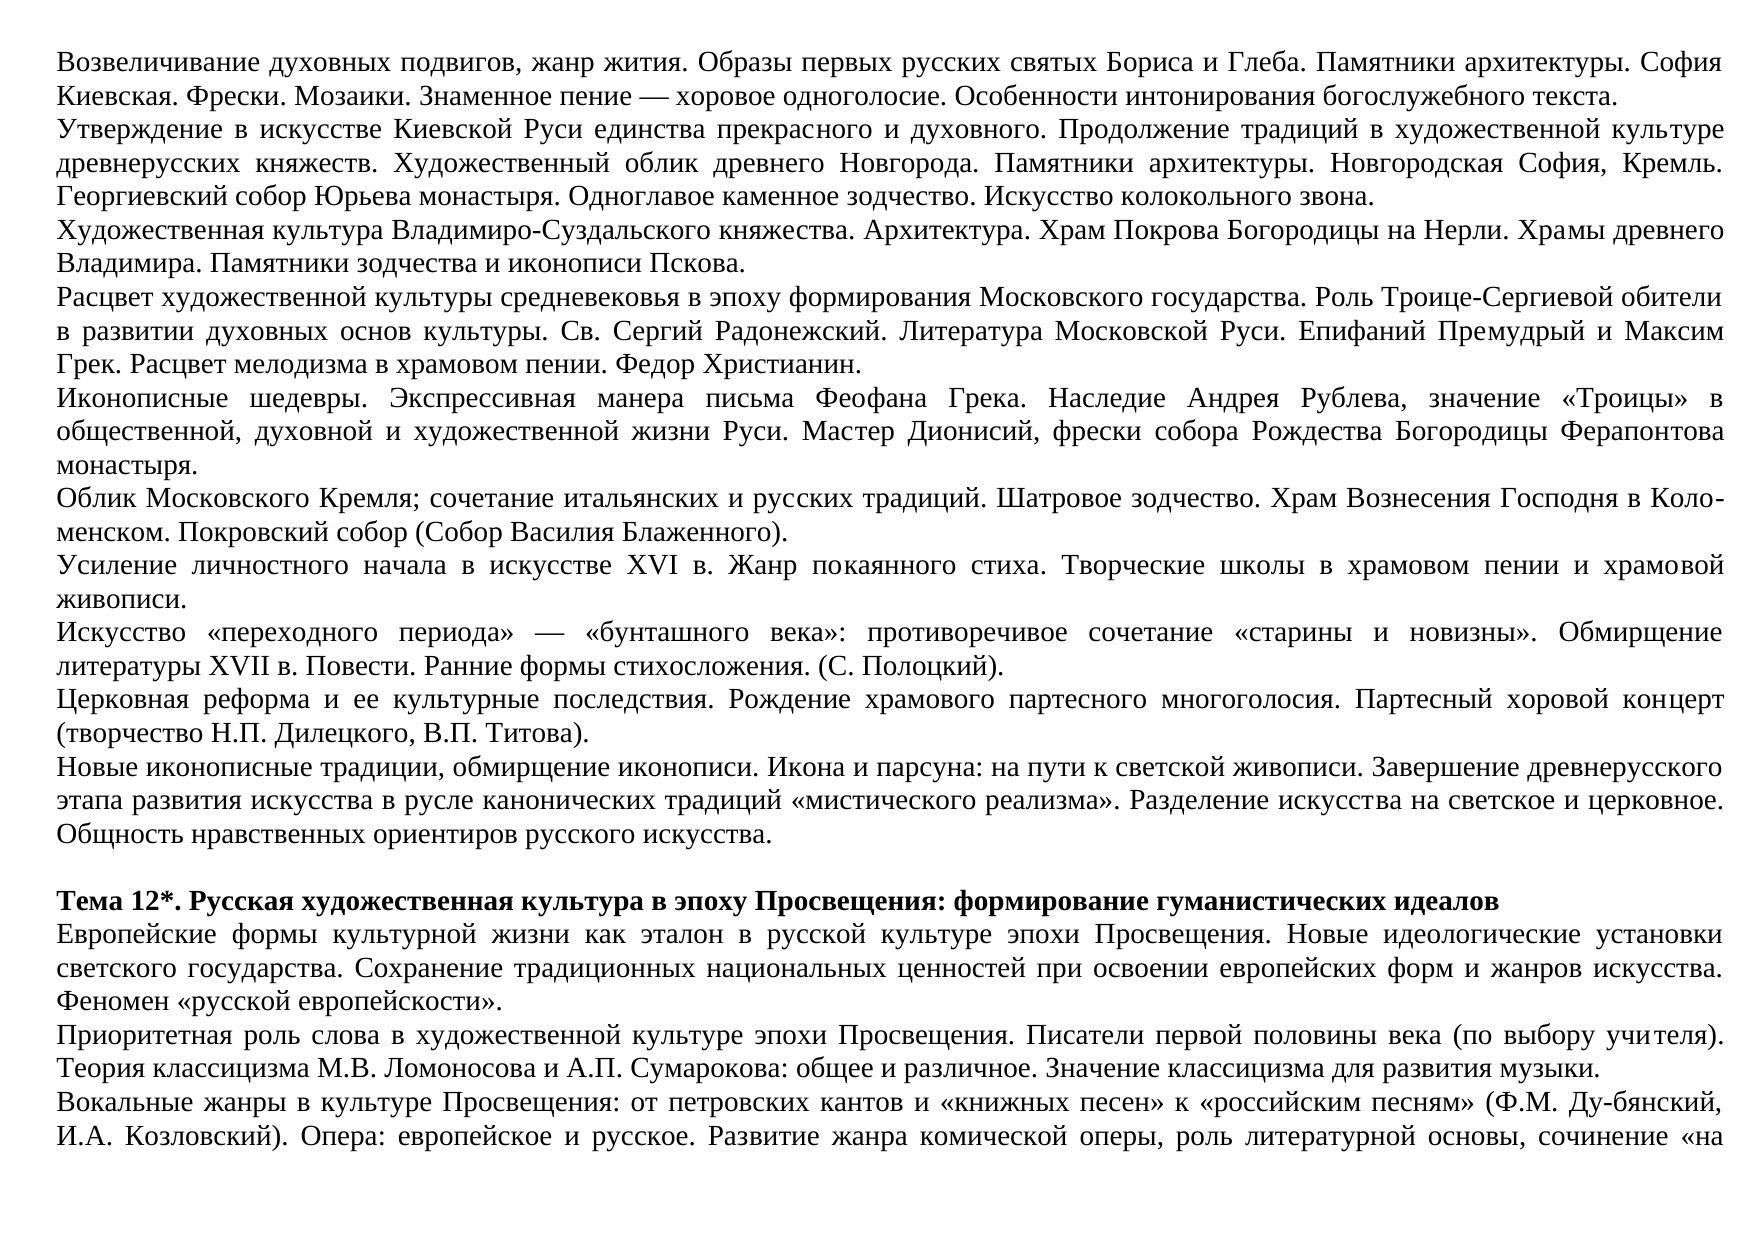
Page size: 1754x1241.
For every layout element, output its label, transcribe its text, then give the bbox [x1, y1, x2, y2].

text Приоритетная роль слова в художественной культуре эпохи Просвещения. Писатели первой половины века (по выбору учителя). Теория классицизма М.В. Ломоносова и А.П. Сумарокова: общее и различное. Значение классицизма для развития музыки. [56, 1017, 1724, 1084]
text Расцвет художественной культуры средневековья в эпоху формирования Московского государства. Роль Троице-Сергиевой обители в развитии духовных основ культуры. Св. Сергий Радонежский. Литература Московской Руси. Епифаний Премудрый и Максим Грек. Расцвет мелодизма в храмовом пении. Федор Христианин. [56, 279, 1724, 380]
text Новые иконописные традиции, обмирщение иконописи. Икона и парсуна: на пути к светской живописи. Завершение древнерусского этапа развития искусства в русле канонических традиций «мистического реализма». Разделение искусства на светское и церковное. Общность нравственных ориентиров русского искусства. [56, 749, 1724, 849]
text Искусство «переходного периода» — «бунташного века»: противоречивое сочетание «старины и новизны». Обмирщение литературы XVII в. Повести. Ранние формы стихосложения. (С. Полоцкий). [56, 614, 1724, 682]
text Европейские формы культурной жизни как эталон в русской культуре эпохи Просвещения. Новые идеологические установки светского государства. Сохранение традиционных национальных ценностей при освоении европейских форм и жанров искусства. Феномен «русской европейскости». [56, 916, 1724, 1017]
text Облик Московского Кремля; сочетание итальянских и русских традиций. Шатровое зодчество. Храм Вознесения Господня в Коломенском. Покровский собор (Собор Василия Блаженного). [56, 480, 1724, 547]
text Иконописные шедевры. Экспрессивная манера письма Феофана Грека. Наследие Андрея Рублева, значение «Троицы» в общественной, духовной и художественной жизни Руси. Мастер Дионисий, фрески собора Рождества Богородицы Ферапонтова монастыря. [56, 380, 1724, 480]
text Тема 12*. Русская художественная культура в эпоху Просвещения: формирование гуманистических идеалов [56, 883, 1724, 916]
text Усиление личностного начала в искусстве XVI в. Жанр покаянного стиха. Творческие школы в храмовом пении и храмовой живописи. [56, 547, 1724, 614]
text Церковная реформа и ее культурные последствия. Рождение храмового партесного многоголосия. Партесный хоровой концерт (творчество Н.П. Дилецкого, В.П. Титова). [56, 682, 1724, 749]
text Художественная культура Владимиро-Суздальского княжества. Архитектура. Храм Покрова Богородицы на Нерли. Храмы древнего Владимира. Памятники зодчества и иконописи Пскова. [56, 212, 1724, 279]
text Утверждение в искусстве Киевской Руси единства прекрасного и духовного. Продолжение традиций в художественной культуре древнерусских княжеств. Художественный облик древнего Новгорода. Памятники архитектуры. Новгородская София, Кремль. Георгиевский собор Юрьева монастыря. Одноглавое каменное зодчество. Искусство колокольного звона. [56, 111, 1724, 212]
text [56, 1084, 1724, 1151]
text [56, 44, 1724, 111]
